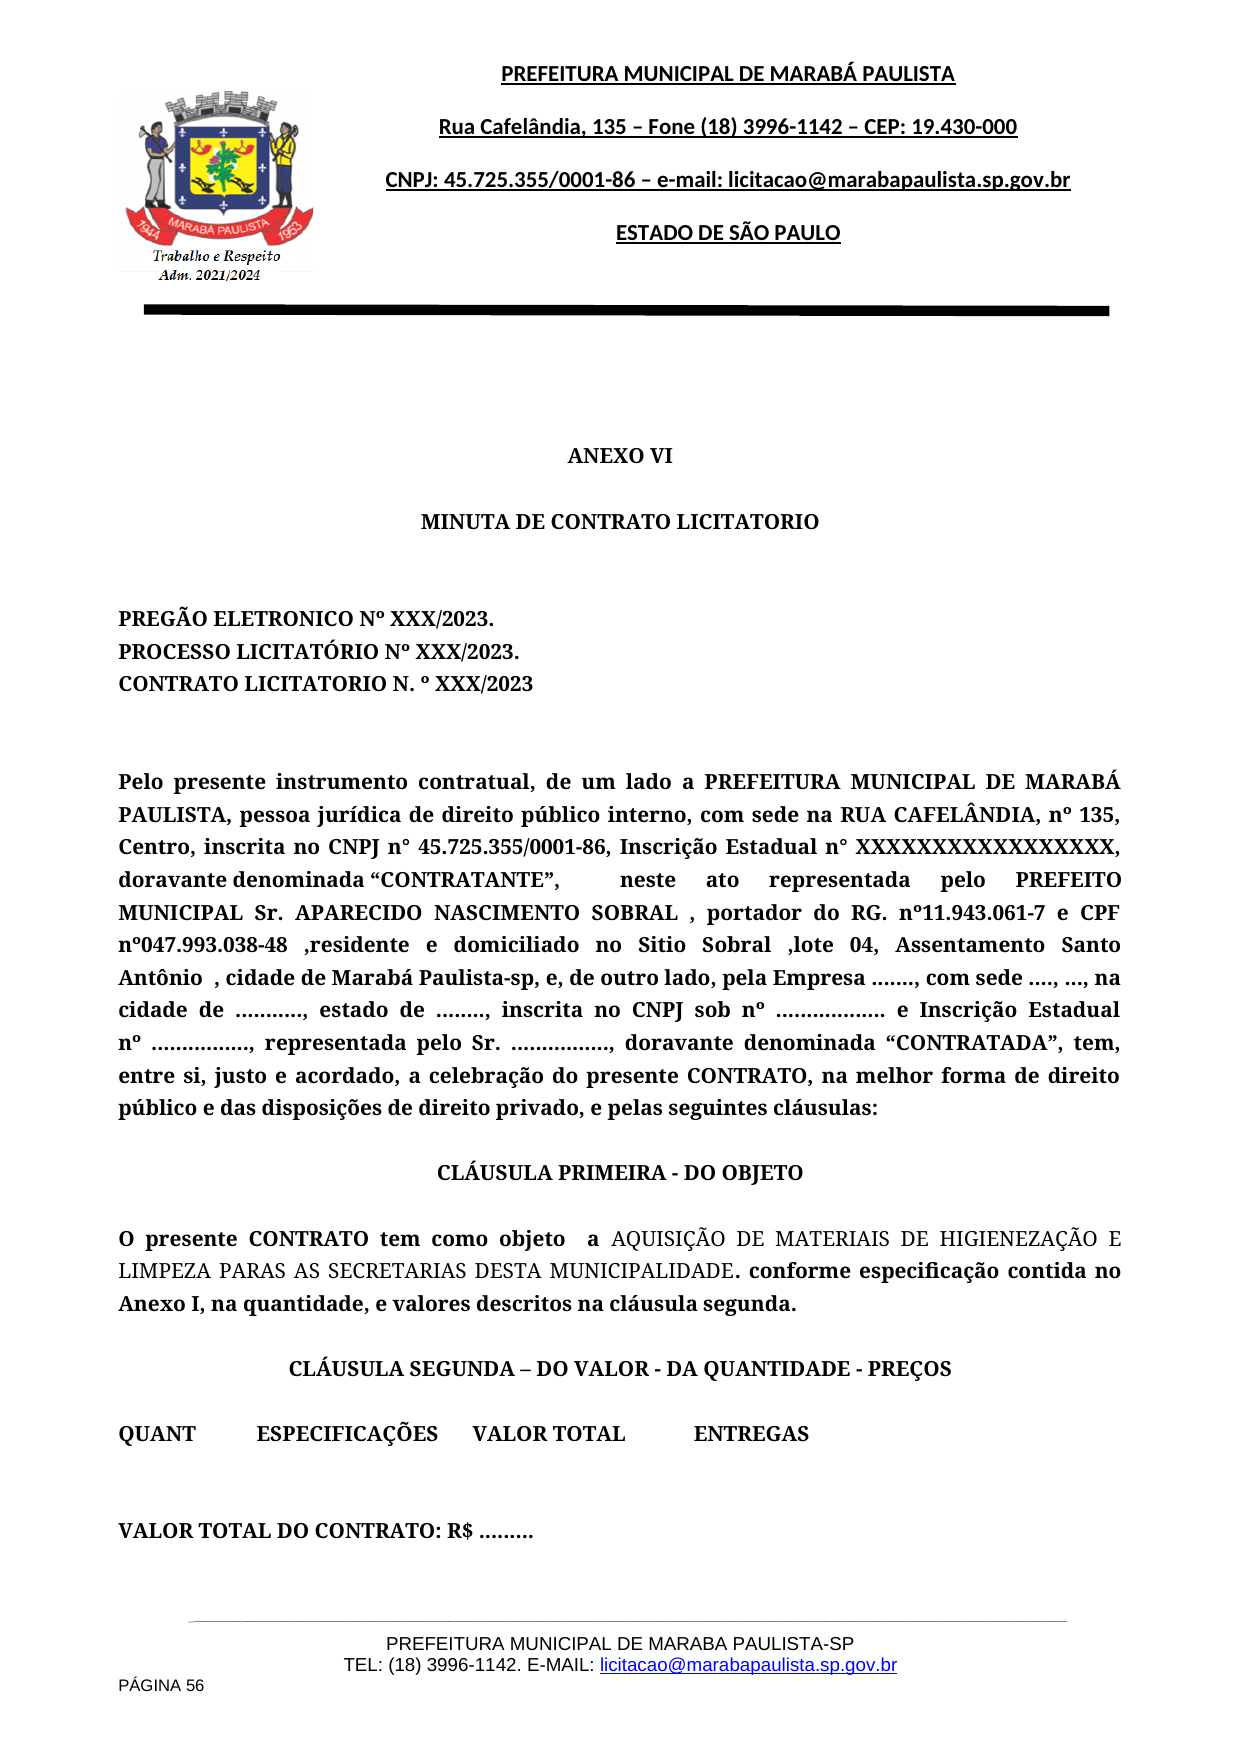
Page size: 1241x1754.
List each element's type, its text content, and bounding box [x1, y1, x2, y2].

text PREGÃO ELETRONICO Nº XXX/2023. [118, 604, 1122, 633]
text CONTRATO LICITATORIO N. º XXX/2023 [118, 669, 1122, 698]
text ANEXO VI [118, 442, 1122, 470]
text Pelo presente instrumento contratual, de um lado a PREFEITURA MUNICIPAL DE MARABÁ PAULISTA, pessoa jurídica de direito público interno, com sede na RUA CAFELÂNDIA, nº 135, Centro, inscrita no CNPJ n° 45.725.355/0001-86, Inscrição Estadual n° XXXXXXXXXXXXXXXXX, doravante denominada “CONTRATANTE”, neste ato representada pelo PREFEITO MUNICIPAL Sr. APARECIDO NASCIMENTO SOBRAL , portador do RG. nº11.943.061-7 e CPF nº047.993.038-48 ,residente e domiciliado no Sitio Sobral ,lote 04, Assentamento Santo Antônio , cidade de Marabá Paulista-sp, e, de outro lado, pela Empresa ......., com sede ...., ..., na cidade de ..........., estado de ........, inscrita no CNPJ sob nº .................. e Inscrição Estadual nº ................, representada pelo Sr. ................, doravante denominada “CONTRATADA”, tem, entre si, justo e acordado, a celebração do presente CONTRATO, na melhor forma de direito público e das disposições de direito privado, e pelas seguintes cláusulas: [118, 767, 1122, 1122]
picture [118, 91, 314, 287]
text MINUTA DE CONTRATO LICITATORIO [118, 507, 1122, 535]
text CLÁUSULA PRIMEIRA - DO OBJETO [118, 1158, 1122, 1187]
text O presente CONTRATO tem como objeto a AQUISIÇÃO DE MATERIAIS DE HIGIENEZAÇÃO E LIMPEZA PARAS AS SECRETARIAS DESTA MUNICIPALIDADE. conforme especificação contida no Anexo I, na quantidade, e valores descritos na cláusula segunda. [118, 1224, 1122, 1317]
text PROCESSO LICITATÓRIO Nº XXX/2023. [118, 637, 1122, 665]
text QUANT ESPECIFICAÇÕES VALOR TOTAL ENTREGAS [118, 1419, 1122, 1448]
text VALOR TOTAL DO CONTRATO: R$ ......... [118, 1516, 1122, 1545]
text CLÁUSULA SEGUNDA – DO VALOR - DA QUANTIDADE - PREÇOS [118, 1354, 1122, 1383]
